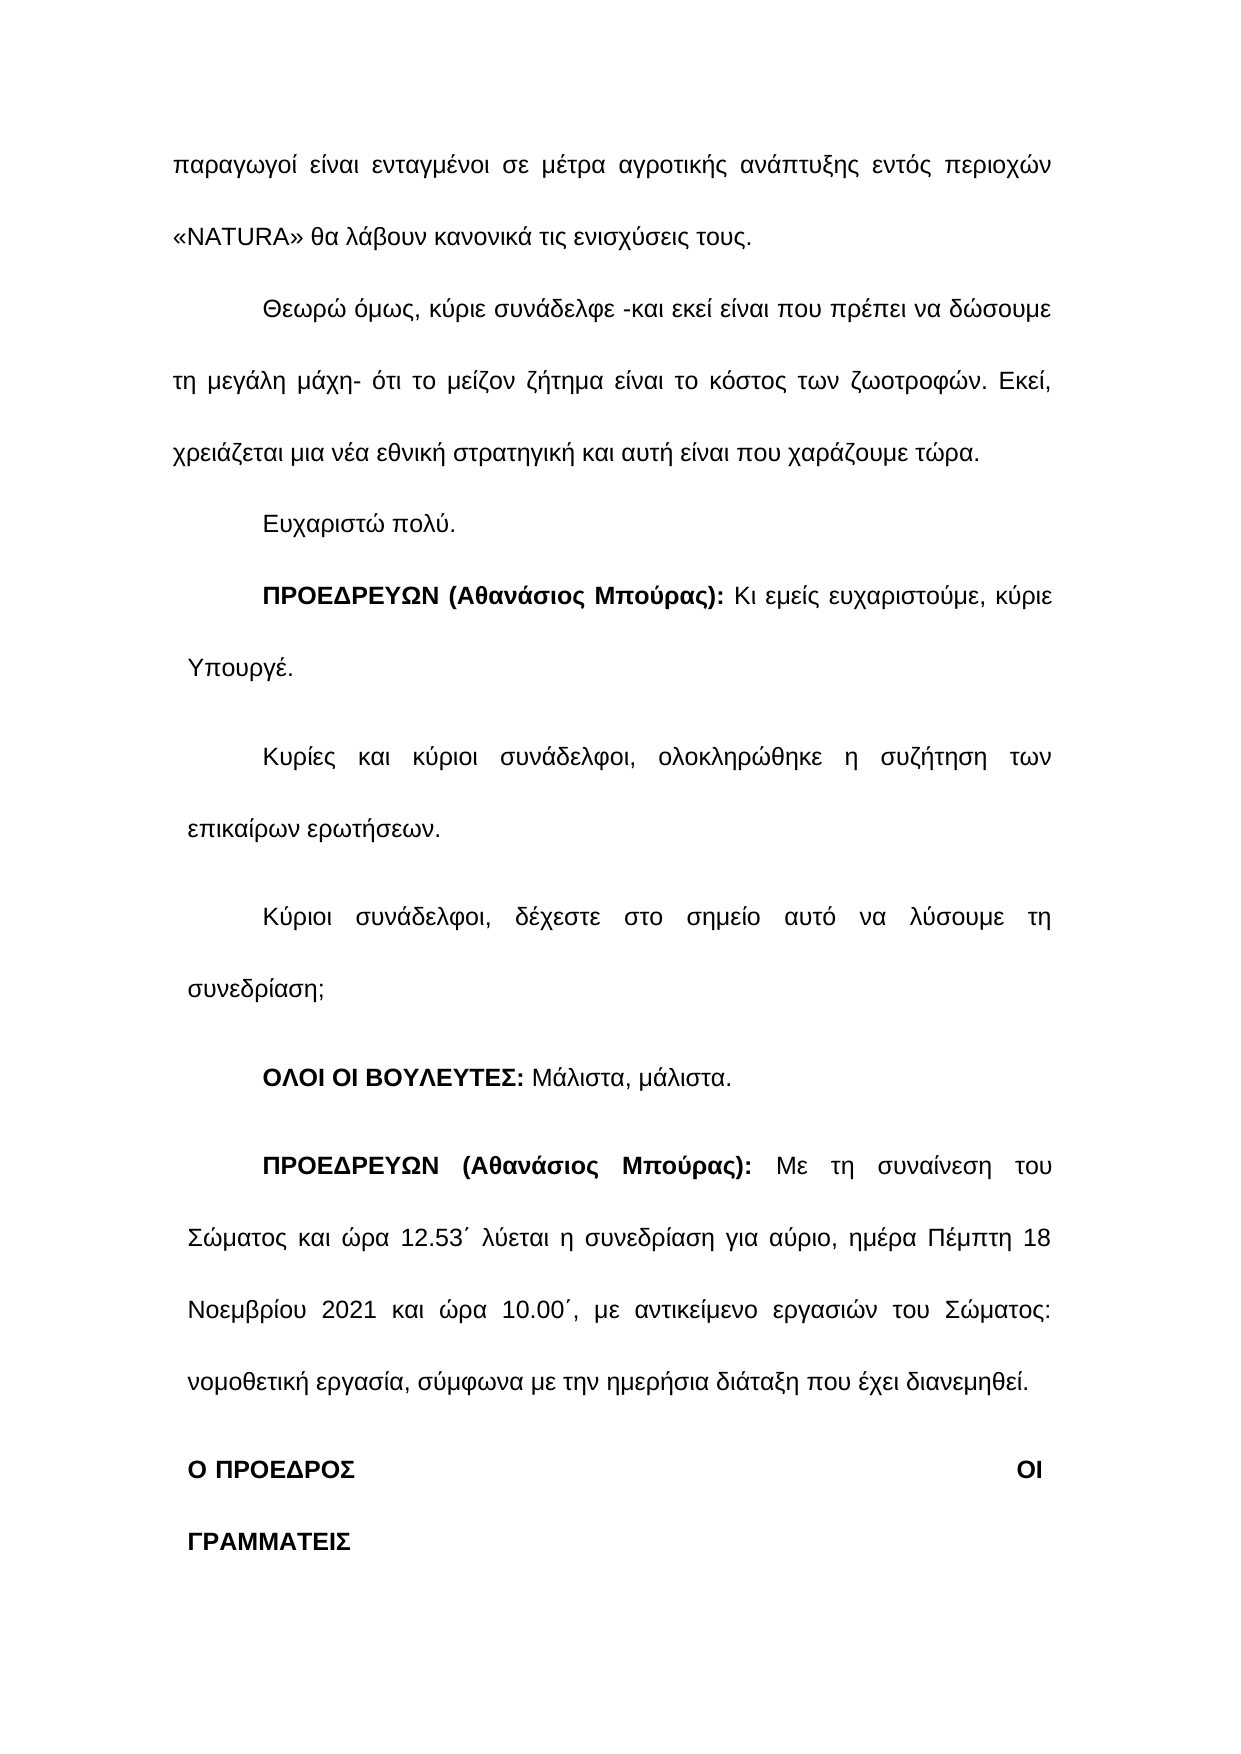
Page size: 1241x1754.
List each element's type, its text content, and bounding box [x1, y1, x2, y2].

text Κύριοι συνάδελφοι, δέχεστε στο σημείο αυτό να λύσουμε τη συνεδρίαση; [187, 902, 1053, 1003]
text ΟΛΟΙ ΟΙ ΒΟΥΛΕΥΤΕΣ: Μάλιστα, μάλιστα. [187, 1062, 1053, 1091]
text O ΠΡΟΕΔΡΟΣ ΟΙ ΓΡΑΜΜΑΤΕΙΣ [187, 1455, 1053, 1556]
text ΠΡΟΕΔΡΕΥΩΝ (Αθανάσιος Μπούρας): Κι εμείς ευχαριστούμε, κύριε Υπουργέ. [187, 581, 1053, 682]
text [173, 150, 1053, 251]
text Ευχαριστώ πολύ. [173, 509, 1053, 538]
text Κυρίες και κύριοι συνάδελφοι, ολοκληρώθηκε η συζήτηση των επικαίρων ερωτήσεων. [187, 742, 1053, 842]
text ΠΡΟΕΔΡΕΥΩΝ (Αθανάσιος Μπούρας): Με τη συναίνεση του Σώματος και ώρα 12.53΄ λύεται η συνεδρίαση για αύριο, ημέρα Πέμπτη 18 Νοεμβρίου 2021 και ώρα 10.00΄, με αντικείμενο εργασιών του Σώματος: νομοθετική εργασία, σύμφωνα με την ημερήσια διάταξη που έχει διανεμηθεί. [187, 1151, 1053, 1395]
text Θεωρώ όμως, κύριε συνάδελφε -και εκεί είναι που πρέπει να δώσουμε τη μεγάλη μάχη- ότι το μείζον ζήτημα είναι το κόστος των ζωοτροφών. Εκεί, χρειάζεται μια νέα εθνική στρατηγική και αυτή είναι που χαράζουμε τώρα. [173, 294, 1053, 466]
